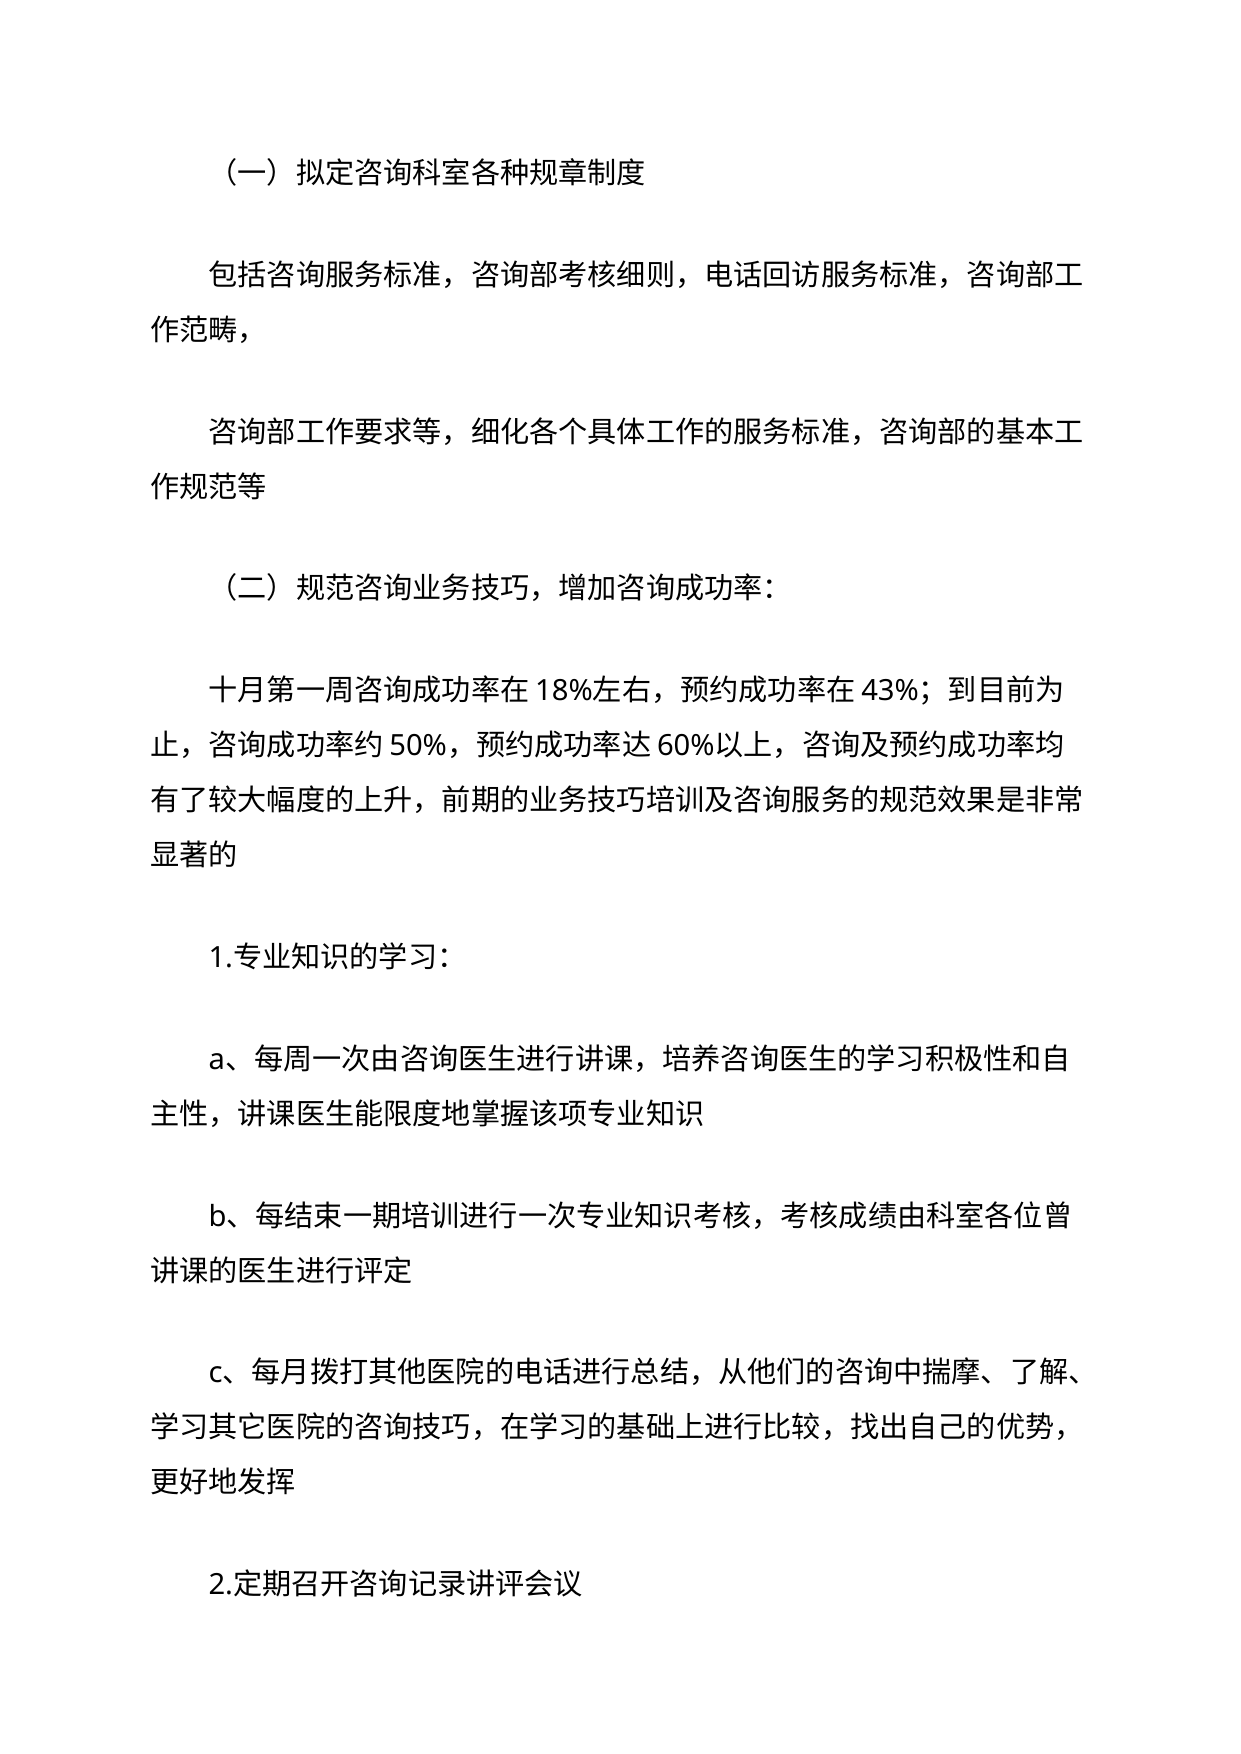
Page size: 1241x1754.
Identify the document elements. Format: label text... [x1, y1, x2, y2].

text 2.定期召开咨询记录讲评会议 [150, 1561, 1090, 1603]
text 包括咨询服务标准，咨询部考核细则，电话回访服务标准，咨询部工作范畴， [150, 252, 1090, 349]
text c、每月拨打其他医院的电话进行总结，从他们的咨询中揣摩、了解、学习其它医院的咨询技巧，在学习的基础上进行比较，找出自己的优势，更好地发挥 [150, 1349, 1090, 1501]
text 1.专业知识的学习： [150, 933, 1090, 976]
text b、每结束一期培训进行一次专业知识考核，考核成绩由科室各位曾讲课的医生进行评定 [150, 1192, 1090, 1289]
text 十月第一周咨询成功率在18%左右，预约成功率在43%；到目前为止，咨询成功率约50%，预约成功率达60%以上，咨询及预约成功率均有了较大幅度的上升，前期的业务技巧培训及咨询服务的规范效果是非常显著的 [150, 667, 1090, 874]
text a、每周一次由咨询医生进行讲课，培养咨询医生的学习积极性和自主性，讲课医生能限度地掌握该项专业知识 [150, 1036, 1090, 1133]
text 咨询部工作要求等，细化各个具体工作的服务标准，咨询部的基本工作规范等 [150, 408, 1090, 506]
text （一）拟定咨询科室各种规章制度 [150, 150, 1090, 192]
text （二）规范咨询业务技巧，增加咨询成功率： [150, 565, 1090, 607]
